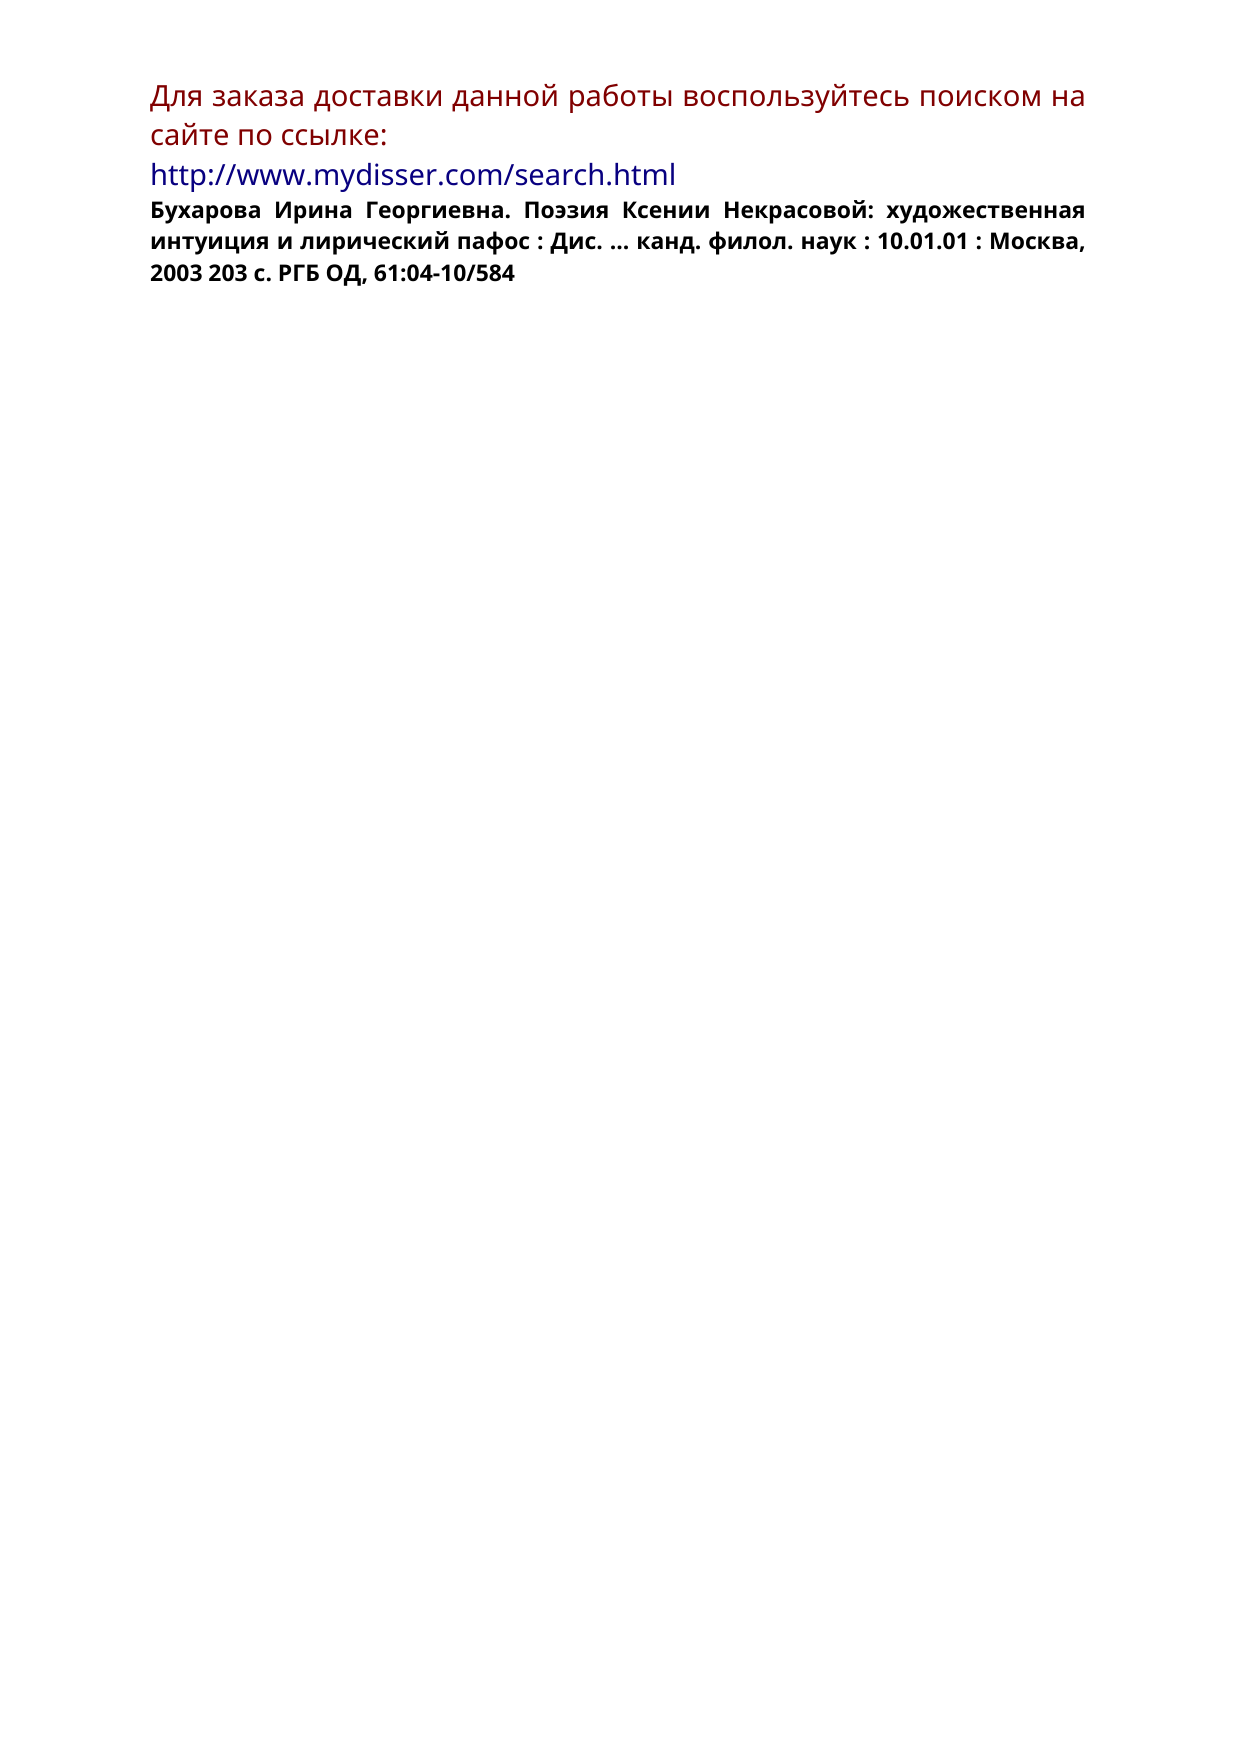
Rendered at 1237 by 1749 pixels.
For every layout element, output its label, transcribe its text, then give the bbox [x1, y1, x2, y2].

text Бухарова Ирина Георгиевна. Поэзия Ксении Некрасовой: художественная интуиция и лирический пафос : Дис. ... канд. филол. наук : 10.01.01 : Москва, 2003 203 c. РГБ ОД, 61:04-10/584 [150, 194, 1086, 288]
